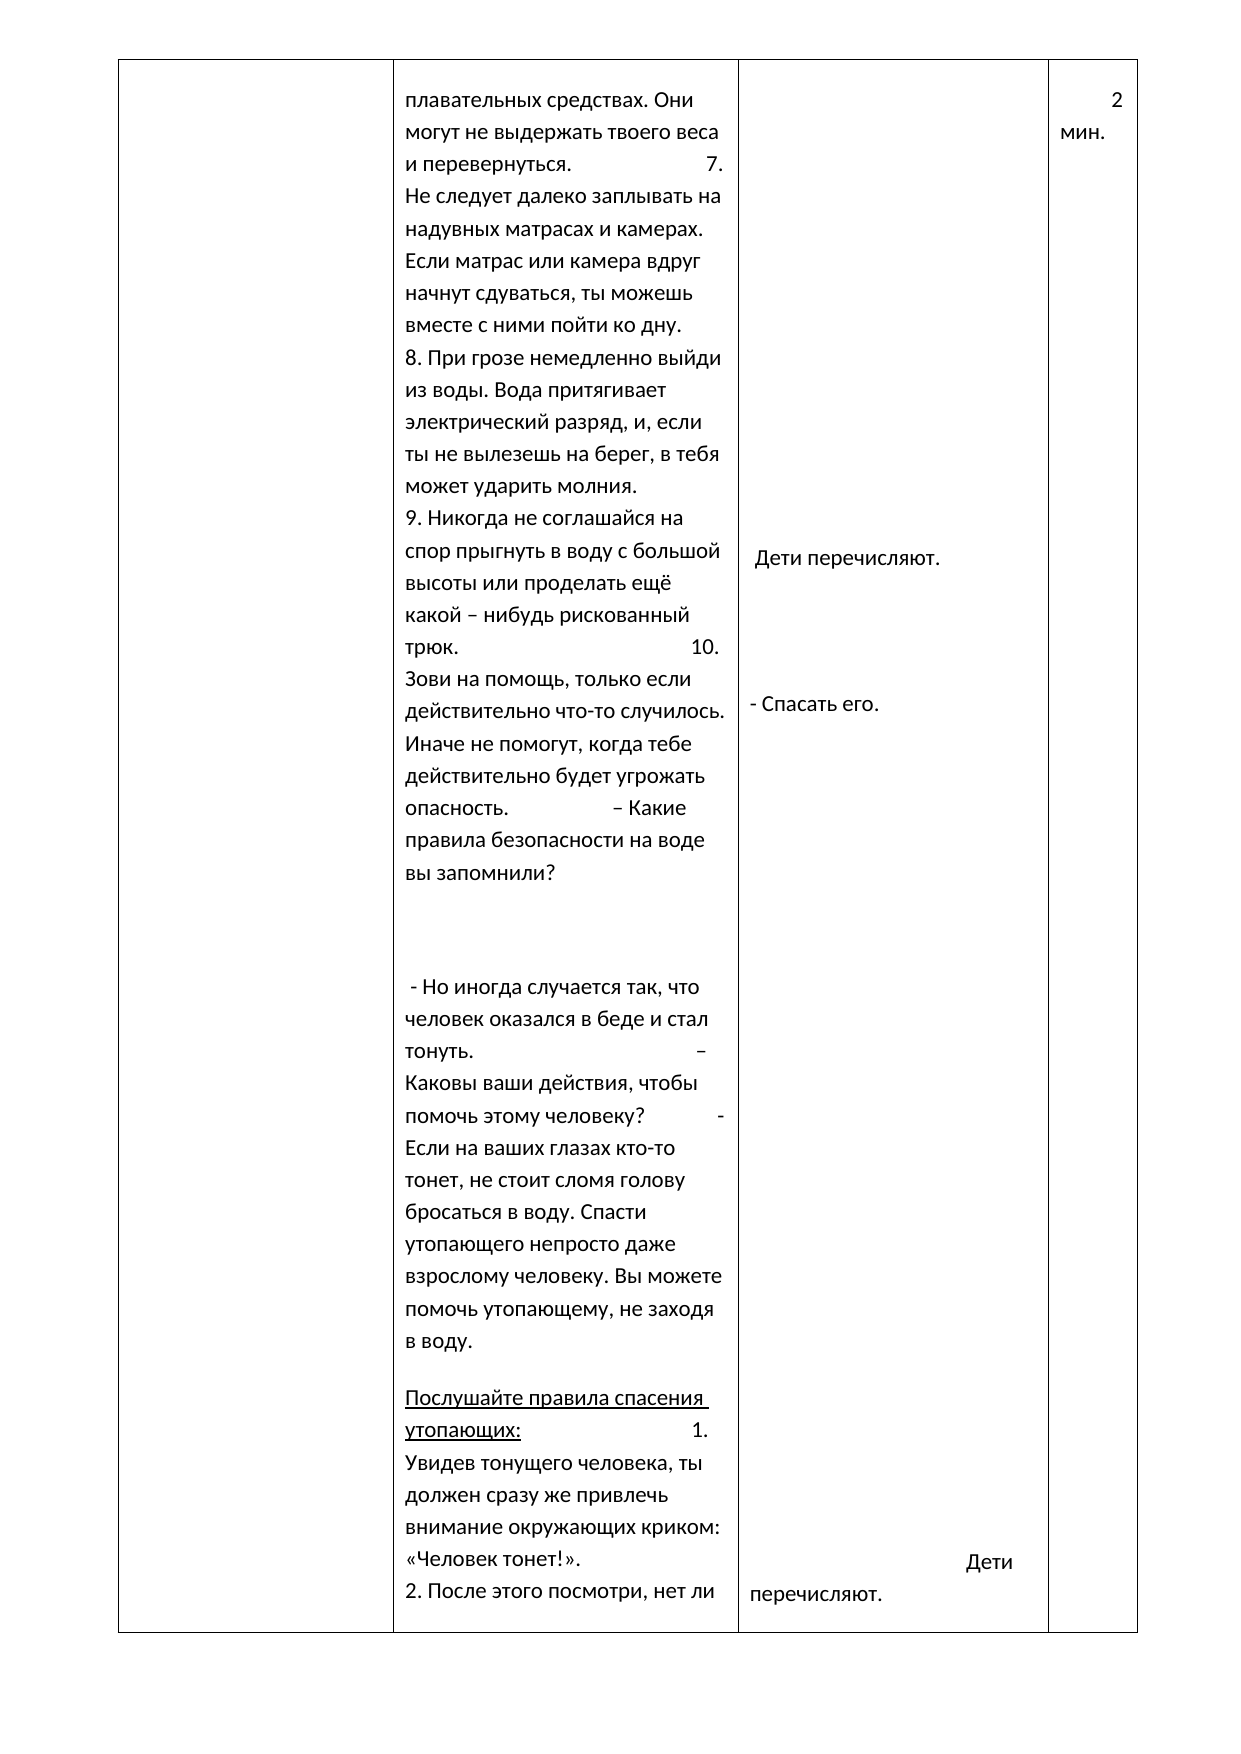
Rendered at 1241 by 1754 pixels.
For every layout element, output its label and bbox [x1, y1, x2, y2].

table_cell [739, 60, 1048, 1632]
table_cell [1049, 60, 1137, 1632]
table_cell [394, 60, 738, 1632]
table_cell [119, 60, 393, 1632]
